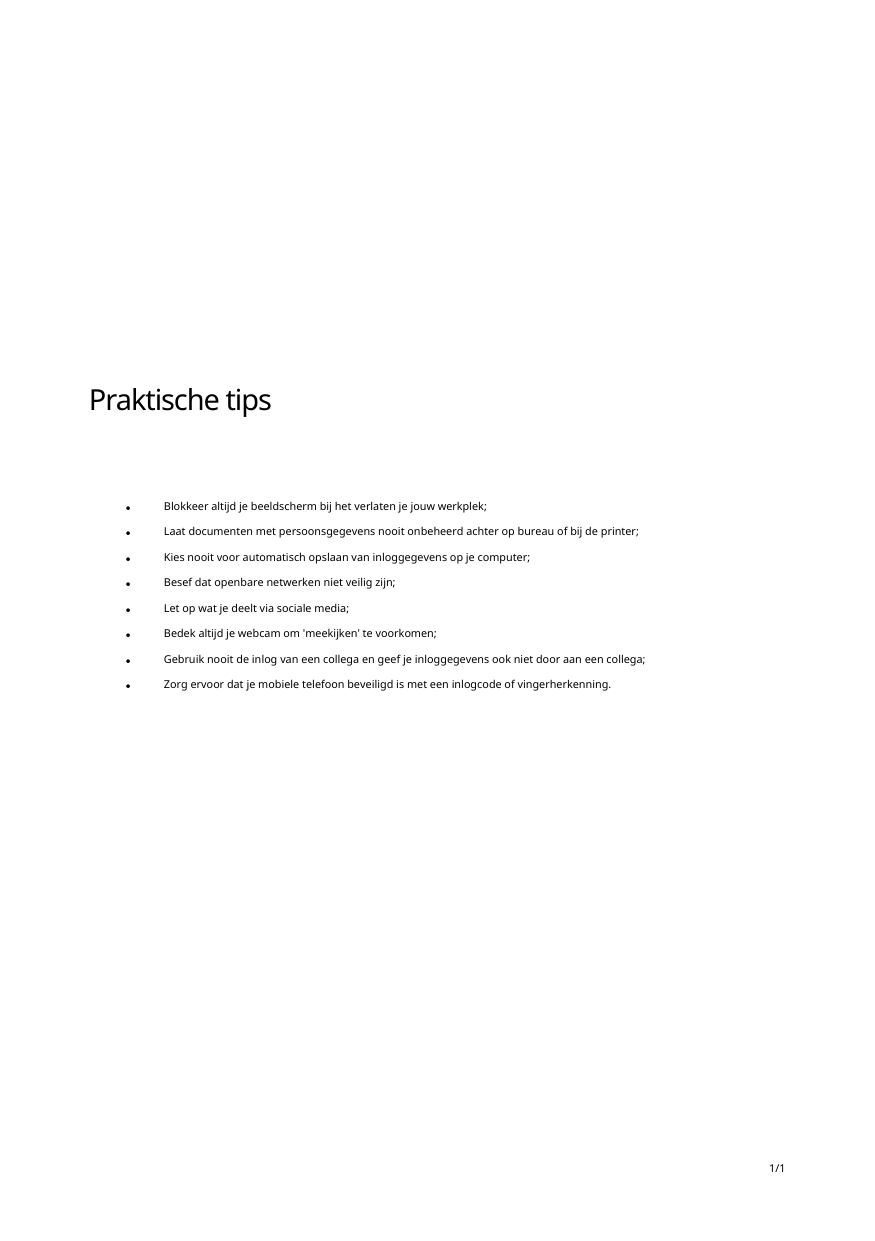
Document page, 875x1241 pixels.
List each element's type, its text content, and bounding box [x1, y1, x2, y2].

title Praktische tips [89, 379, 785, 447]
list Bedek altijd je webcam om 'meekijken' te voorkomen; [126, 626, 785, 652]
list Blokkeer altijd je beeldscherm bij het verlaten je jouw werkplek; [126, 498, 785, 524]
list Gebruik nooit de inlog van een collega en geef je inloggegevens ook niet door aan een collega; [126, 652, 785, 677]
list Zorg ervoor dat je mobiele telefoon beveiligd is met een inlogcode of vingerherkenning. [126, 677, 785, 703]
list Let op wat je deelt via sociale media; [126, 601, 785, 626]
list Besef dat openbare netwerken niet veilig zijn; [126, 575, 785, 601]
list Laat documenten met persoonsgegevens nooit onbeheerd achter op bureau of bij de printer; [126, 524, 785, 549]
list Kies nooit voor automatisch opslaan van inloggegevens op je computer; [126, 549, 785, 575]
